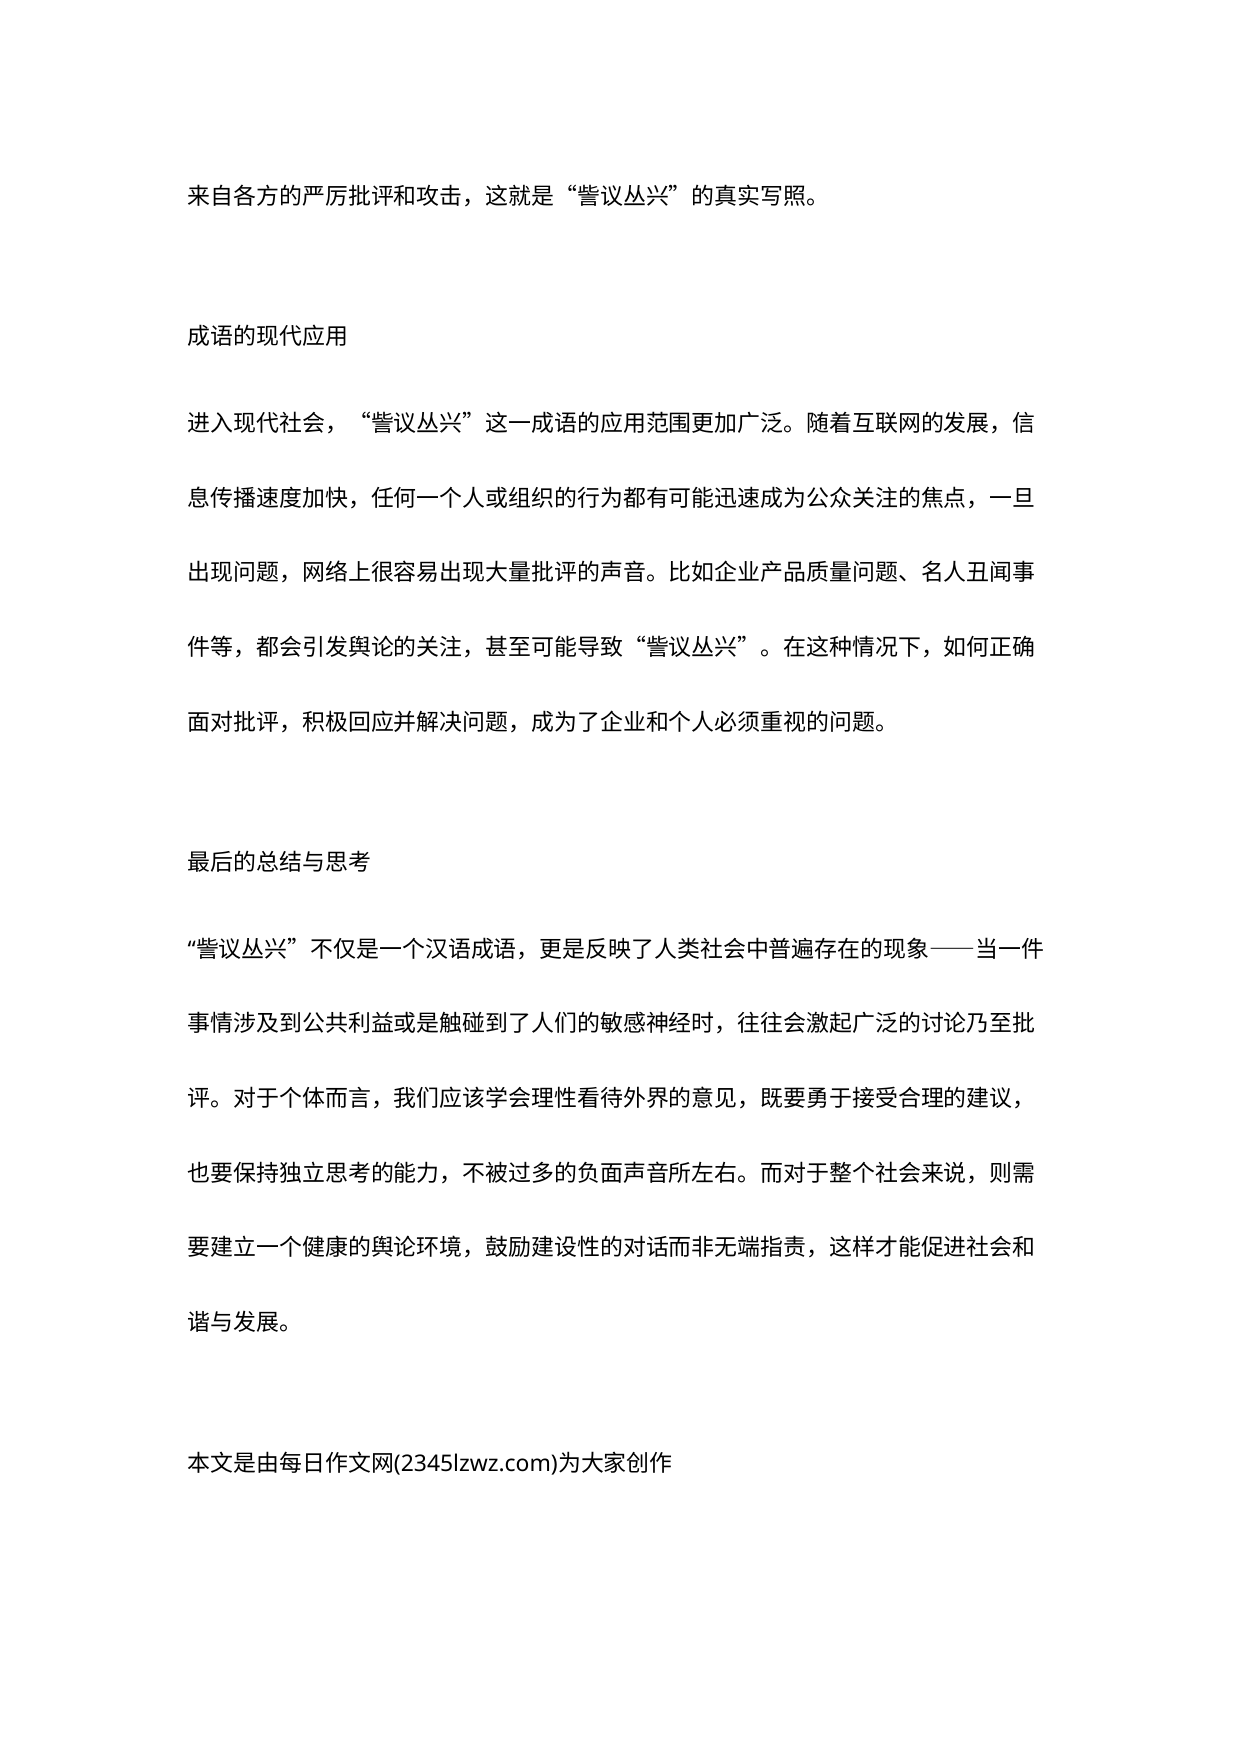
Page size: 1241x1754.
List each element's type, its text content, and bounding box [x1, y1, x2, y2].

text 成语的现代应用 [187, 302, 1053, 367]
text “訾议丛兴”不仅是一个汉语成语，更是反映了人类社会中普遍存在的现象——当一件事情涉及到公共利益或是触碰到了人们的敏感神经时，往往会激起广泛的讨论乃至批评。对于个体而言，我们应该学会理性看待外界的意见，既要勇于接受合理的建议，也要保持独立思考的能力，不被过多的负面声音所左右。而对于整个社会来说，则需要建立一个健康的舆论环境，鼓励建设性的对话而非无端指责，这样才能促进社会和谐与发展。 [187, 915, 1053, 1353]
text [187, 162, 1053, 227]
text 进入现代社会，“訾议丛兴”这一成语的应用范围更加广泛。随着互联网的发展，信息传播速度加快，任何一个人或组织的行为都有可能迅速成为公众关注的焦点，一旦出现问题，网络上很容易出现大量批评的声音。比如企业产品质量问题、名人丑闻事件等，都会引发舆论的关注，甚至可能导致“訾议丛兴”。在这种情况下，如何正确面对批评，积极回应并解决问题，成为了企业和个人必须重视的问题。 [187, 389, 1053, 753]
text 本文是由每日作文网(2345lzwz.com)为大家创作 [187, 1428, 1053, 1493]
text 最后的总结与思考 [187, 828, 1053, 893]
